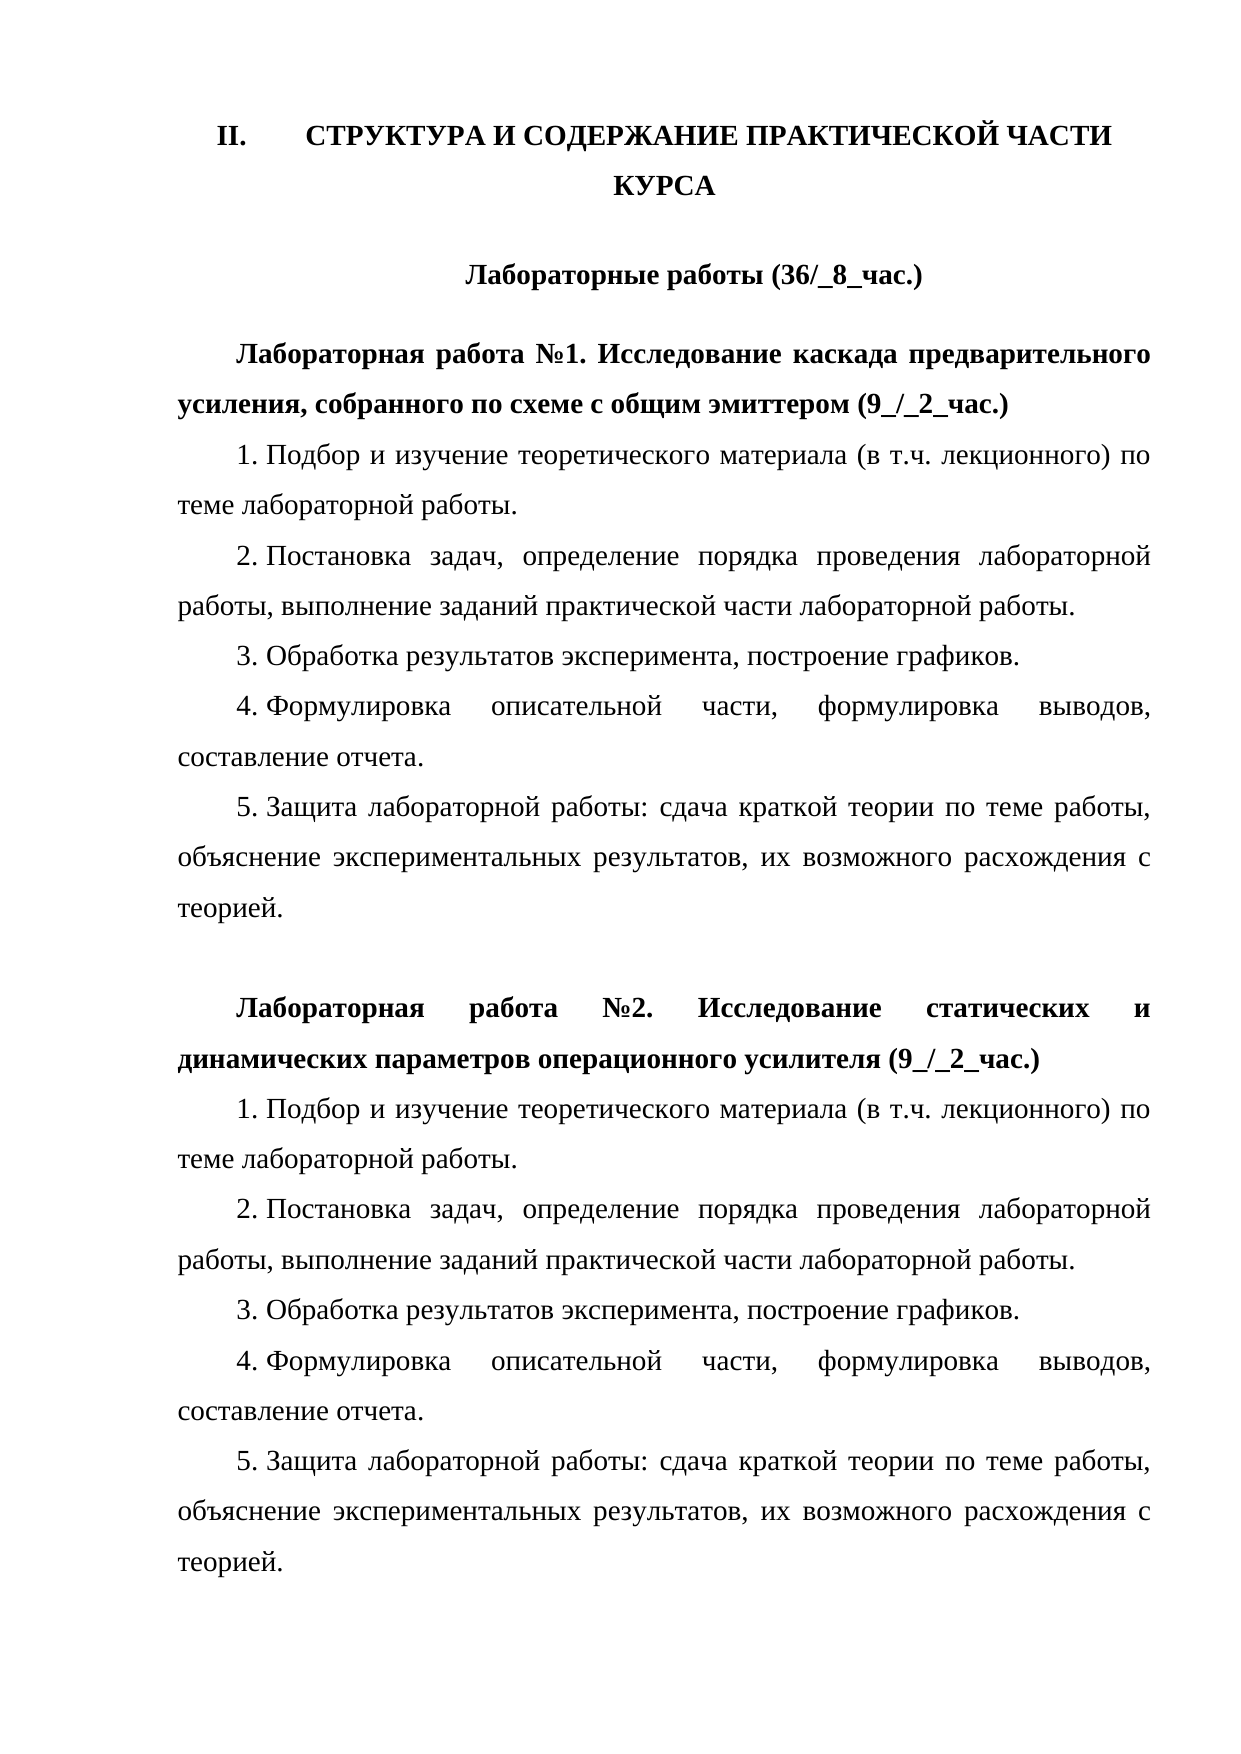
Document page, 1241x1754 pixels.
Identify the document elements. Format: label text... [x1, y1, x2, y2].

text Лабораторная работа №2. Исследование статических и динамических параметров операционного усилителя (9_/_2_час.) [177, 990, 1152, 1074]
list Обработка результатов эксперимента, построение графиков. [177, 1292, 1152, 1326]
list Защита лабораторной работы: сдача краткой теории по теме работы, объяснение экспериментальных результатов, их возможного расхождения с теорией. [177, 789, 1152, 923]
list Формулировка описательной части, формулировка выводов, составление отчета. [177, 688, 1152, 772]
list Постановка задач, определение порядка проведения лабораторной работы, выполнение заданий практической части лабораторной работы. [177, 538, 1152, 621]
list Формулировка описательной части, формулировка выводов, составление отчета. [177, 1343, 1152, 1426]
text Лабораторная работа №1. Исследование каскада предварительного усиления, собранного по схеме с общим эмиттером (9_/_2_час.) [177, 336, 1152, 420]
list Постановка задач, определение порядка проведения лабораторной работы, выполнение заданий практической части лабораторной работы. [177, 1192, 1152, 1276]
list Подбор и изучение теоретического материала (в т.ч. лекционного) по теме лабораторной работы. [177, 437, 1152, 521]
list Подбор и изучение теоретического материала (в т.ч. лекционного) по теме лабораторной работы. [177, 1091, 1152, 1175]
list Лабораторные работы (36/_8_час.) [177, 257, 1152, 291]
list Защита лабораторной работы: сдача краткой теории по теме работы, объяснение экспериментальных результатов, их возможного расхождения с теорией. [177, 1443, 1152, 1577]
list СТРУКТУРА И содержание практической части курса [177, 118, 1152, 202]
list Обработка результатов эксперимента, построение графиков. [177, 638, 1152, 672]
